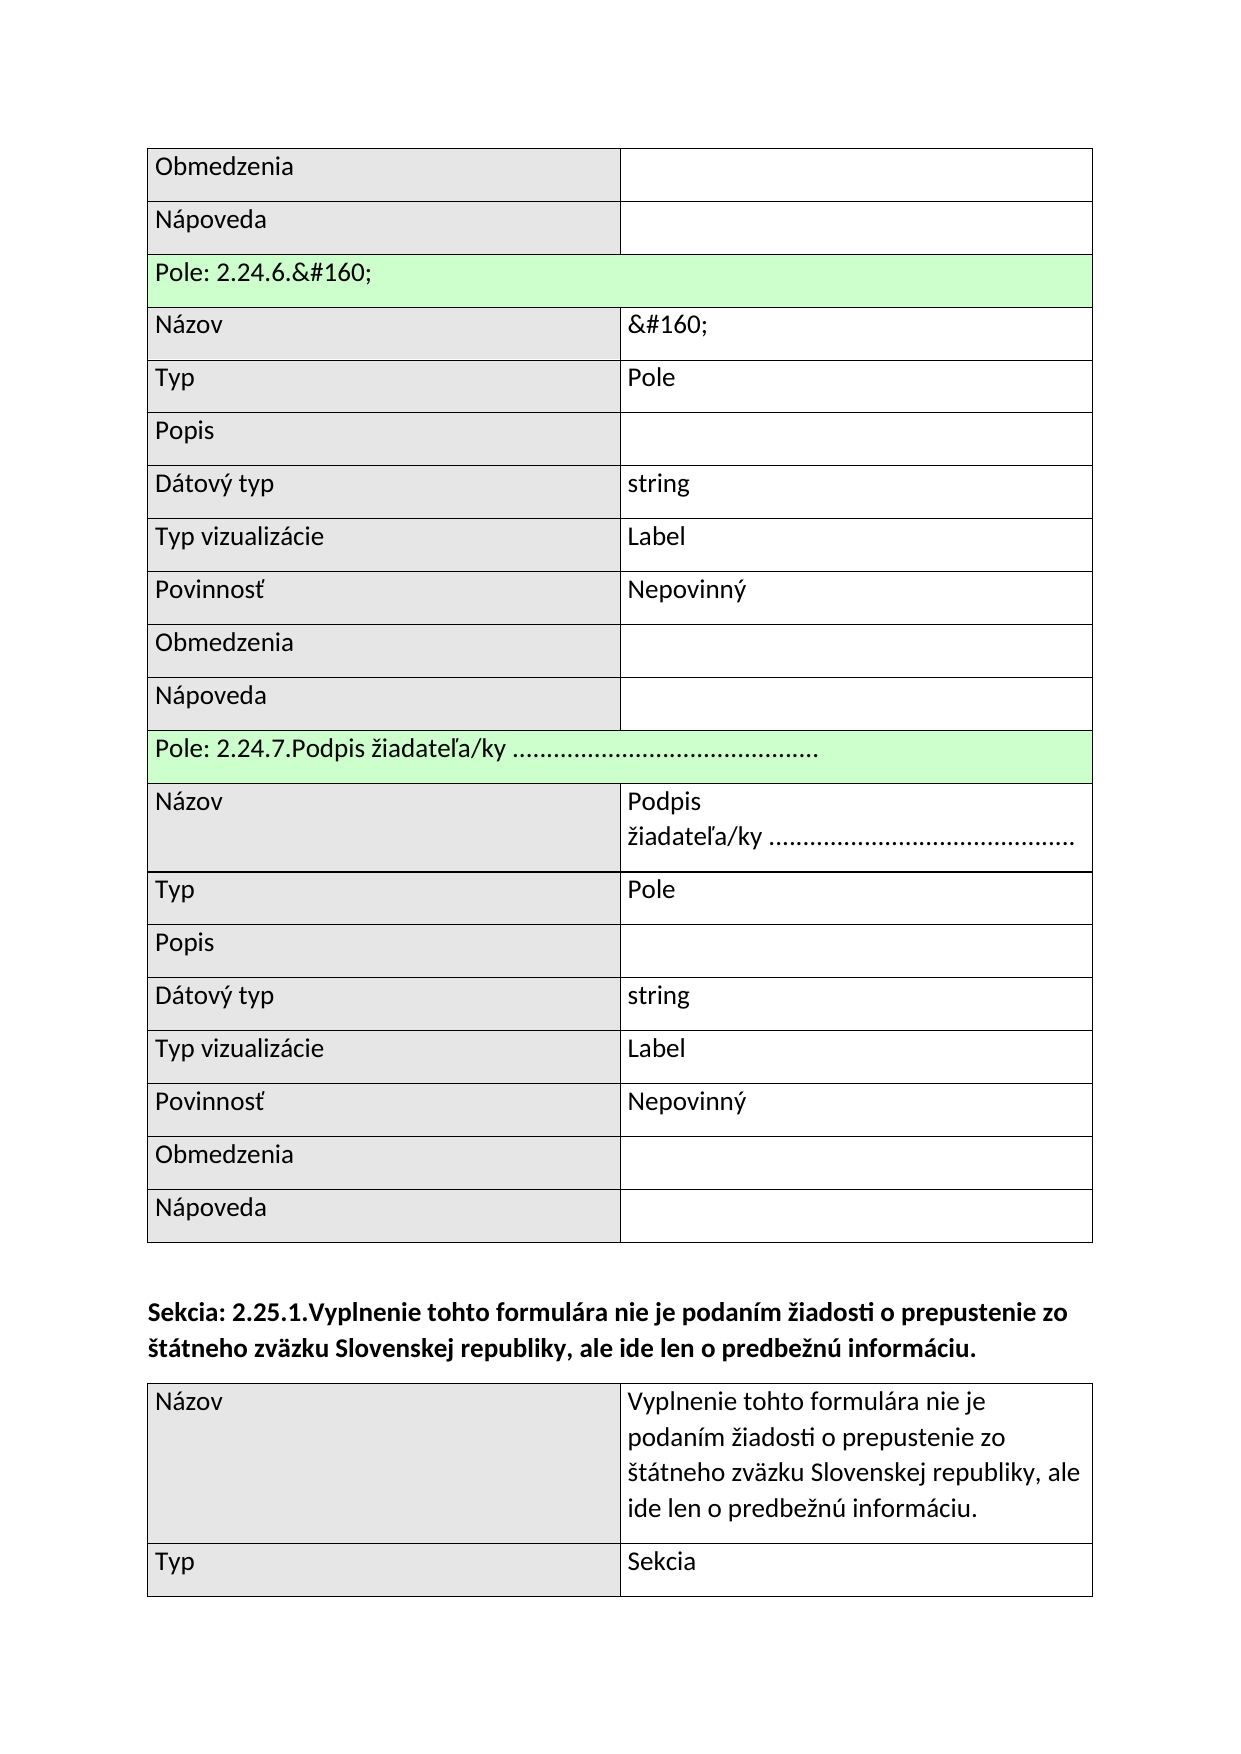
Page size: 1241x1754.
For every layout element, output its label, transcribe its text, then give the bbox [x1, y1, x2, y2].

table_cell Typ [148, 361, 620, 412]
table_cell Pole: 2.24.7.Podpis žiadateľa/ky ............................................. [148, 731, 1092, 783]
table_cell [621, 1137, 1092, 1189]
table_cell [621, 678, 1092, 730]
table_cell Label [621, 1031, 1092, 1083]
table_cell Dátový typ [148, 978, 620, 1030]
table_cell Podpis žiadateľa/ky ............................................. [621, 784, 1092, 871]
table_cell Label [621, 519, 1092, 571]
table_cell Typ [148, 1544, 620, 1596]
table_cell Nápoveda [148, 1190, 620, 1242]
table_cell Pole: 2.24.6.&#160; [148, 255, 1092, 307]
table_cell [621, 925, 1092, 977]
table_cell Povinnosť [148, 1084, 620, 1136]
table_cell Typ vizualizácie [148, 519, 620, 571]
table_cell Typ vizualizácie [148, 1031, 620, 1083]
table_cell Popis [148, 925, 620, 977]
table_cell [621, 1190, 1092, 1242]
table_cell Pole [621, 873, 1092, 924]
table_cell Obmedzenia [148, 625, 620, 677]
table_cell Obmedzenia [148, 149, 620, 201]
table_cell string [621, 978, 1092, 1030]
table_cell Nepovinný [621, 1084, 1092, 1136]
table_cell string [621, 466, 1092, 518]
table_cell Názov [148, 308, 620, 359]
table_cell Pole [621, 361, 1092, 412]
table_cell Nápoveda [148, 678, 620, 730]
table_header Vyplnenie tohto formulára nie je podaním žiadosti o prepustenie zo štátneho zväzku Slovenskej republiky, ale ide len o predbežnú informáciu. [621, 1384, 1092, 1543]
table_cell Dátový typ [148, 466, 620, 518]
table_cell Nepovinný [621, 572, 1092, 624]
table_cell &#160; [621, 308, 1092, 359]
table_cell Povinnosť [148, 572, 620, 624]
table_cell Obmedzenia [148, 1137, 620, 1189]
table_cell [621, 149, 1092, 201]
table_cell Nápoveda [148, 202, 620, 254]
table_cell Popis [148, 413, 620, 465]
table_cell [621, 625, 1092, 677]
table_cell Názov [148, 784, 620, 871]
table_cell [621, 202, 1092, 254]
text Sekcia: 2.25.1.Vyplnenie tohto formulára nie je podaním žiadosti o prepustenie zo štátneho zväzku Slovenskej republiky, ale ide len o predbežnú informáciu. [148, 1295, 1093, 1364]
table_cell Typ [148, 873, 620, 924]
table_cell Sekcia [621, 1544, 1092, 1596]
table_cell [621, 413, 1092, 465]
table_header Názov [148, 1384, 620, 1543]
